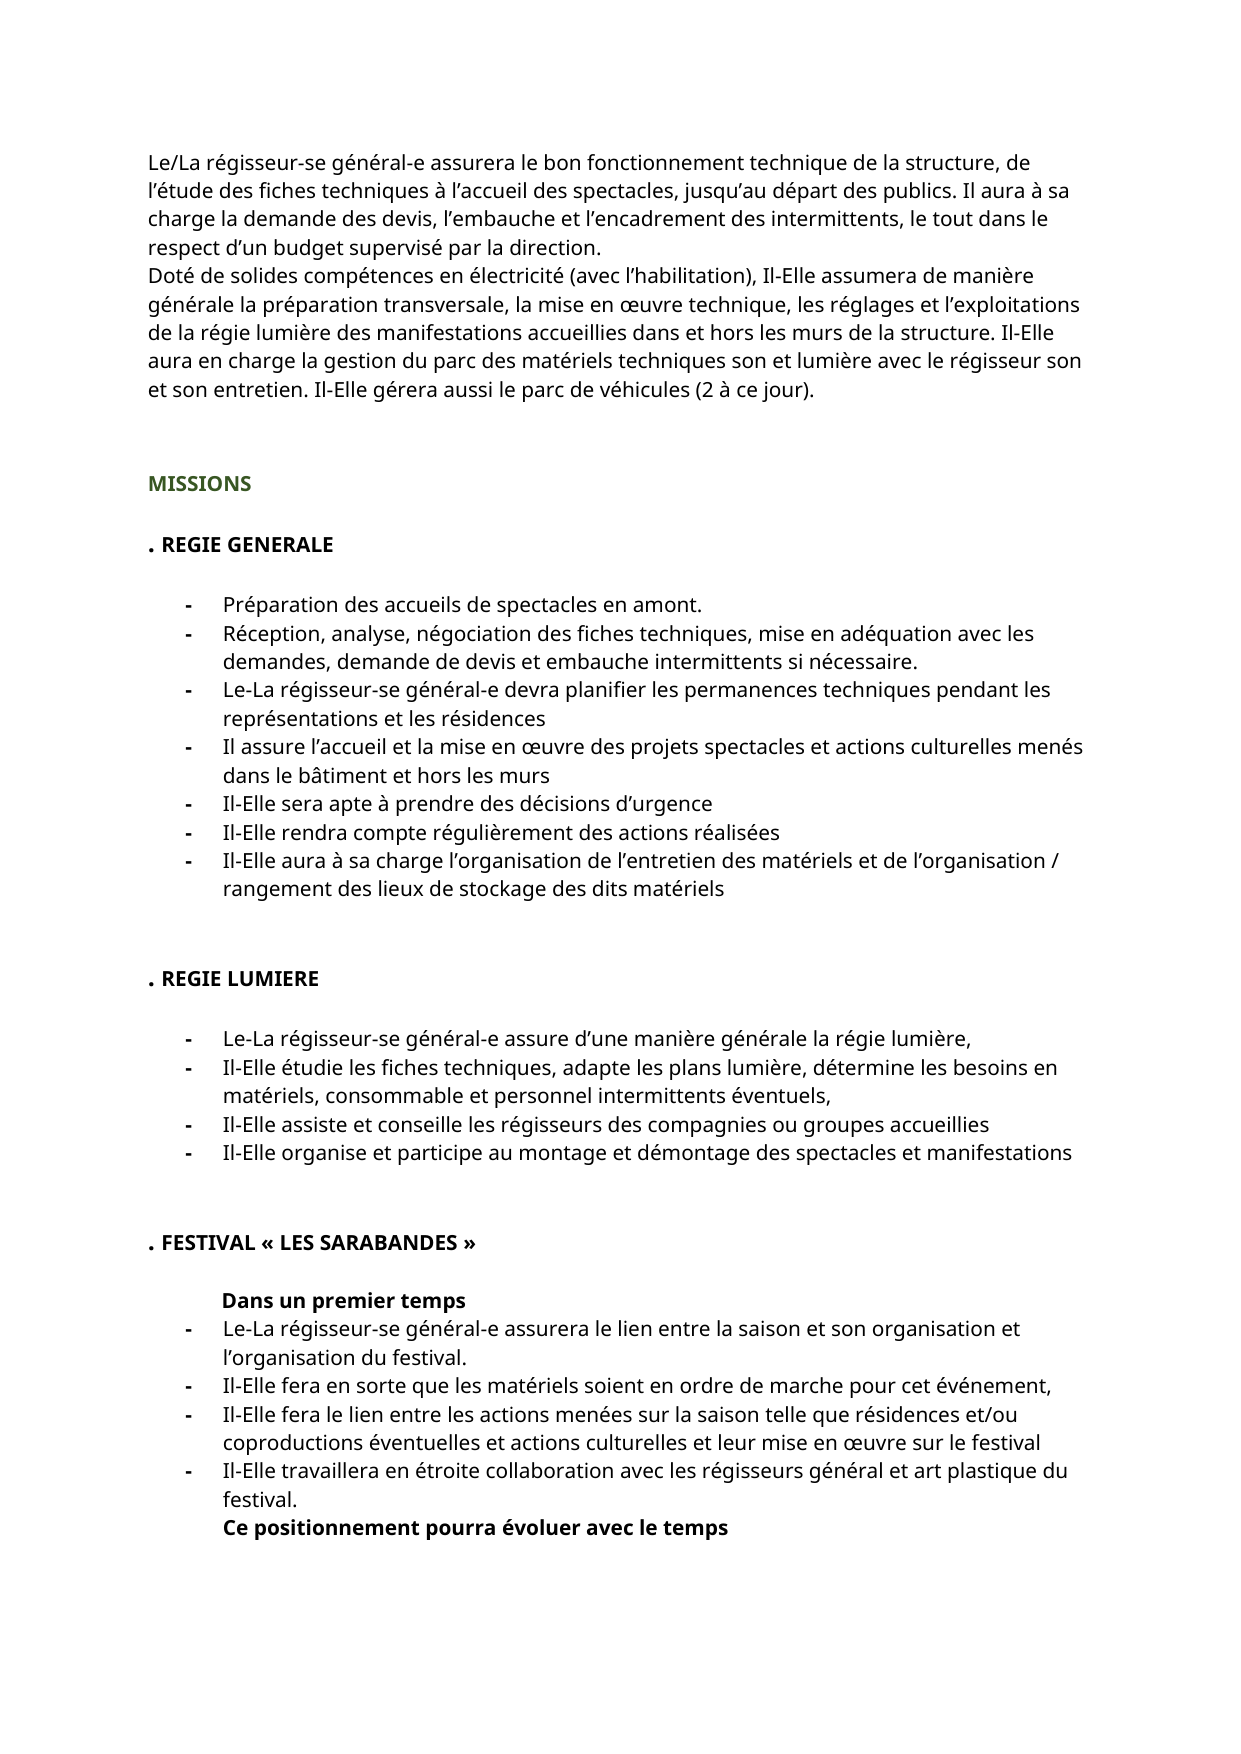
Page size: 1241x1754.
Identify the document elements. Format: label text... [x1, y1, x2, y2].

list Le-La régisseur-se général-e devra planifier les permanences techniques pendant les représentations et les résidences [185, 676, 1093, 732]
list Il-Elle fera le lien entre les actions menées sur la saison telle que résidences et/ou coproductions éventuelles et actions culturelles et leur mise en œuvre sur le festival [185, 1400, 1093, 1457]
text Dans un premier temps [148, 1286, 1093, 1314]
list Ce positionnement pourra évoluer avec le temps [223, 1513, 1093, 1542]
list Le-La régisseur-se général-e assure d’une manière générale la régie lumière, [185, 1024, 1093, 1053]
list Il-Elle aura à sa charge l’organisation de l’entretien des matériels et de l’organisation / rangement des lieux de stockage des dits matériels [185, 846, 1093, 903]
list Il-Elle sera apte à prendre des décisions d’urgence [185, 789, 1093, 818]
text MISSIONS [148, 469, 1093, 497]
list Il-Elle fera en sorte que les matériels soient en ordre de marche pour cet événement, [185, 1371, 1093, 1400]
list Réception, analyse, négociation des fiches techniques, mise en adéquation avec les demandes, demande de devis et embauche intermittents si nécessaire. [185, 619, 1093, 676]
text . FESTIVAL « LES SARABANDES » [148, 1223, 1093, 1258]
text . REGIE GENERALE [148, 526, 1093, 560]
list Il-Elle organise et participe au montage et démontage des spectacles et manifestations [185, 1138, 1093, 1167]
text . REGIE LUMIERE [148, 960, 1093, 994]
list Il-Elle rendra compte régulièrement des actions réalisées [185, 818, 1093, 846]
text Le/La régisseur-se général-e assurera le bon fonctionnement technique de la structure, de l’étude des fiches techniques à l’accueil des spectacles, jusqu’au départ des publics. Il aura à sa charge la demande des devis, l’embauche et l’encadrement des intermittents, le tout dans le respect d’un budget supervisé par la direction. [148, 148, 1093, 261]
list Préparation des accueils de spectacles en amont. [185, 590, 1093, 619]
list Il-Elle assiste et conseille les régisseurs des compagnies ou groupes accueillies [185, 1110, 1093, 1138]
list Il-Elle étudie les fiches techniques, adapte les plans lumière, détermine les besoins en matériels, consommable et personnel intermittents éventuels, [185, 1053, 1093, 1110]
list Il assure l’accueil et la mise en œuvre des projets spectacles et actions culturelles menés dans le bâtiment et hors les murs [185, 732, 1093, 789]
list Il-Elle travaillera en étroite collaboration avec les régisseurs général et art plastique du festival. [185, 1457, 1093, 1513]
text Doté de solides compétences en électricité (avec l’habilitation), Il-Elle assumera de manière générale la préparation transversale, la mise en œuvre technique, les réglages et l’exploitations de la régie lumière des manifestations accueillies dans et hors les murs de la structure. Il-Elle aura en charge la gestion du parc des matériels techniques son et lumière avec le régisseur son et son entretien. Il-Elle gérera aussi le parc de véhicules (2 à ce jour). [148, 261, 1093, 403]
list Le-La régisseur-se général-e assurera le lien entre la saison et son organisation et l’organisation du festival. [185, 1314, 1093, 1371]
